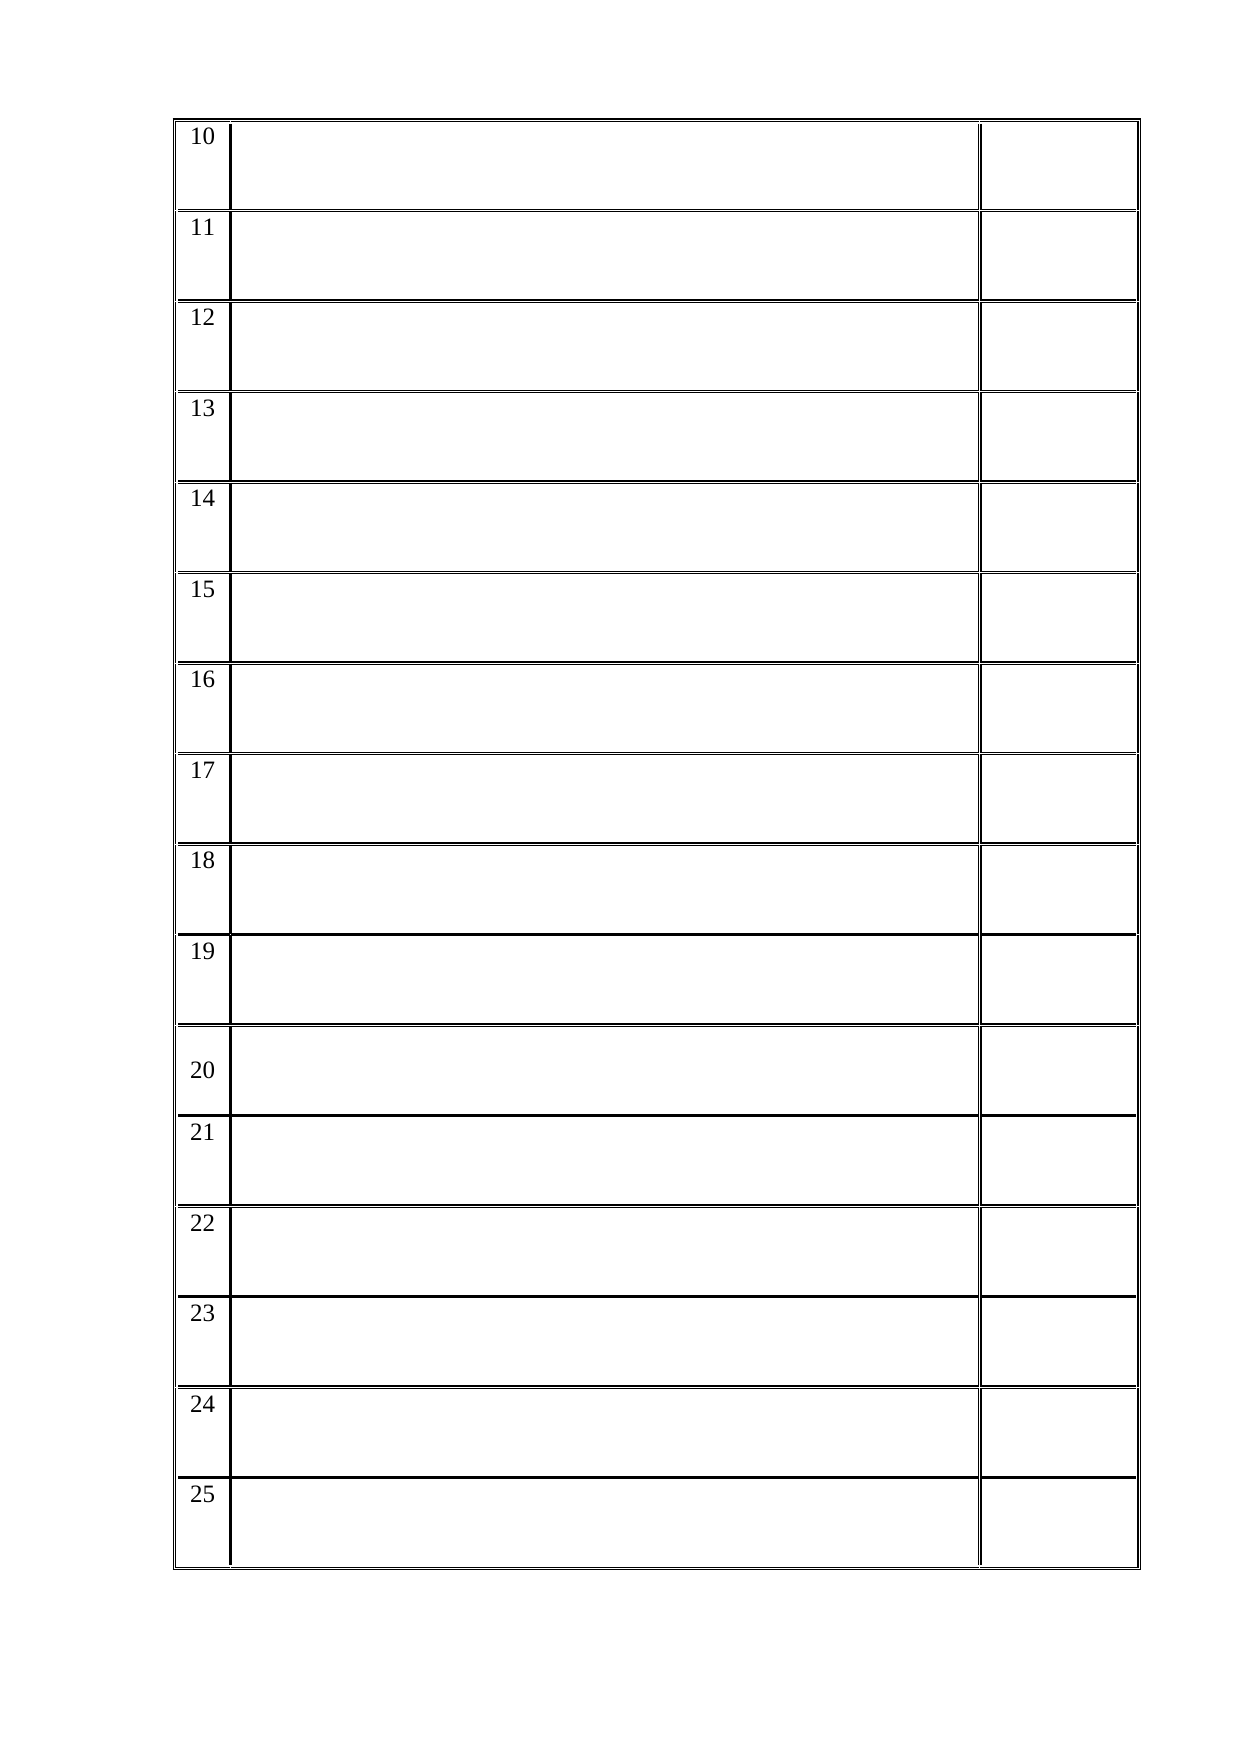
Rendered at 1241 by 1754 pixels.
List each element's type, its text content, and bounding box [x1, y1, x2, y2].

table_cell 19 [174, 933, 229, 1023]
table_cell [980, 209, 1139, 299]
table_cell [232, 846, 978, 933]
table_cell [982, 1023, 1138, 1114]
table_cell 11 [174, 209, 230, 299]
table_cell 20 [176, 1023, 229, 1114]
table_cell 24 [176, 1385, 229, 1476]
table_cell 12 [176, 299, 229, 390]
table_cell [982, 1385, 1138, 1476]
table_cell 21 [176, 1114, 229, 1204]
table_cell [982, 1295, 1137, 1385]
table_cell 14 [176, 480, 229, 571]
table_cell [232, 574, 978, 661]
table_cell [980, 752, 1139, 842]
table_cell [230, 1476, 980, 1566]
table_cell [982, 1204, 1138, 1295]
table_cell [232, 936, 978, 1023]
table_cell [982, 842, 1138, 933]
table_cell [232, 1027, 978, 1114]
table_cell [980, 571, 1139, 661]
table_cell [982, 480, 1138, 571]
table_cell [980, 1476, 1137, 1566]
table_cell 15 [174, 571, 230, 661]
table_cell [982, 1114, 1137, 1204]
table_cell [232, 484, 978, 571]
table_cell [232, 212, 978, 299]
table_cell 25 [176, 1476, 230, 1566]
table_cell [232, 1208, 978, 1295]
table_cell [232, 1298, 978, 1385]
table_cell [980, 390, 1139, 480]
table_cell [982, 933, 1139, 1023]
table_cell 17 [174, 752, 230, 842]
table_cell [232, 303, 978, 390]
table_cell 16 [176, 661, 229, 752]
table_cell 22 [176, 1204, 229, 1295]
table_cell 13 [174, 390, 230, 480]
table_cell [232, 1389, 978, 1476]
table_cell [982, 299, 1138, 390]
table_cell [982, 661, 1138, 752]
table_cell 10 [176, 122, 230, 209]
table_cell [232, 755, 978, 842]
table_cell 23 [176, 1295, 229, 1385]
table_cell 18 [176, 842, 229, 933]
table_cell [232, 1117, 978, 1204]
table_cell [232, 393, 978, 480]
table_cell [230, 120, 980, 209]
table_cell [980, 122, 1137, 209]
table_cell [232, 665, 978, 752]
